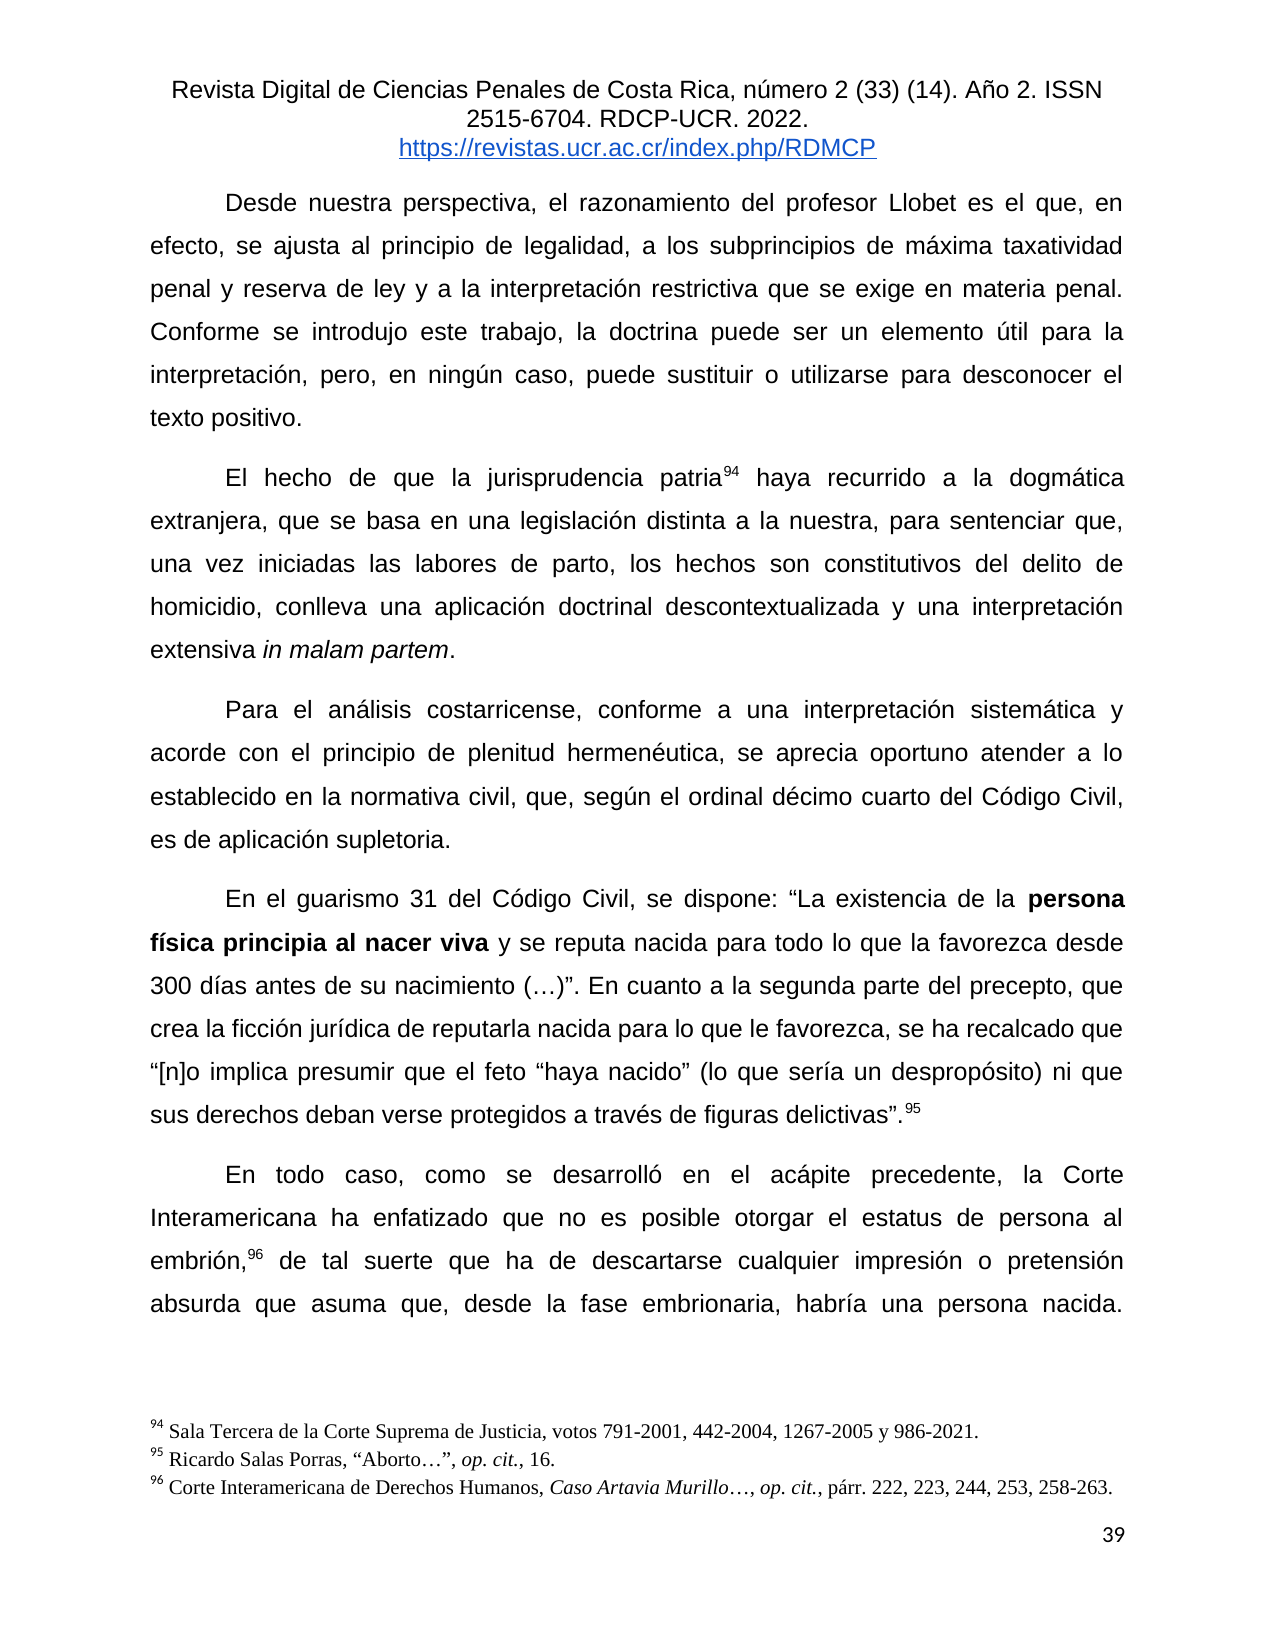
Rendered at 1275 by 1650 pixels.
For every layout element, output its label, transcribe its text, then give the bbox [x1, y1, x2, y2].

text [150, 1160, 1125, 1318]
text En el guarismo 31 del Código Civil, se dispone: “La existencia de la persona física principia al nacer viva y se reputa nacida para todo lo que la favorezca desde 300 días antes de su nacimiento (…)”. En cuanto a la segunda parte del precepto, que crea la ficción jurídica de reputarla nacida para lo que le favorezca, se ha recalcado que “[n]o implica presumir que el feto “haya nacido” (lo que sería un despropósito) ni que sus derechos deban verse protegidos a través de figuras delictivas”. [150, 884, 1125, 1129]
text Para el análisis costarricense, conforme a una interpretación sistemática y acorde con el principio de plenitud hermenéutica, se aprecia oportuno atender a lo establecido en la normativa civil, que, según el ordinal décimo cuarto del Código Civil, es de aplicación supletoria. [150, 695, 1125, 853]
text El hecho de que la jurisprudencia patria haya recurrido a la dogmática extranjera, que se basa en una legislación distinta a la nuestra, para sentenciar que, una vez iniciadas las labores de parto, los hechos son constitutivos del delito de homicidio, conlleva una aplicación doctrinal descontextualizada y una interpretación extensiva in malam partem. [150, 463, 1125, 664]
text Desde nuestra perspectiva, el razonamiento del profesor Llobet es el que, en efecto, se ajusta al principio de legalidad, a los subprincipios de máxima taxatividad penal y reserva de ley y a la interpretación restrictiva que se exige en materia penal. Conforme se introdujo este trabajo, la doctrina puede ser un elemento útil para la interpretación, pero, en ningún caso, puede sustituir o utilizarse para desconocer el texto positivo. [150, 188, 1125, 432]
